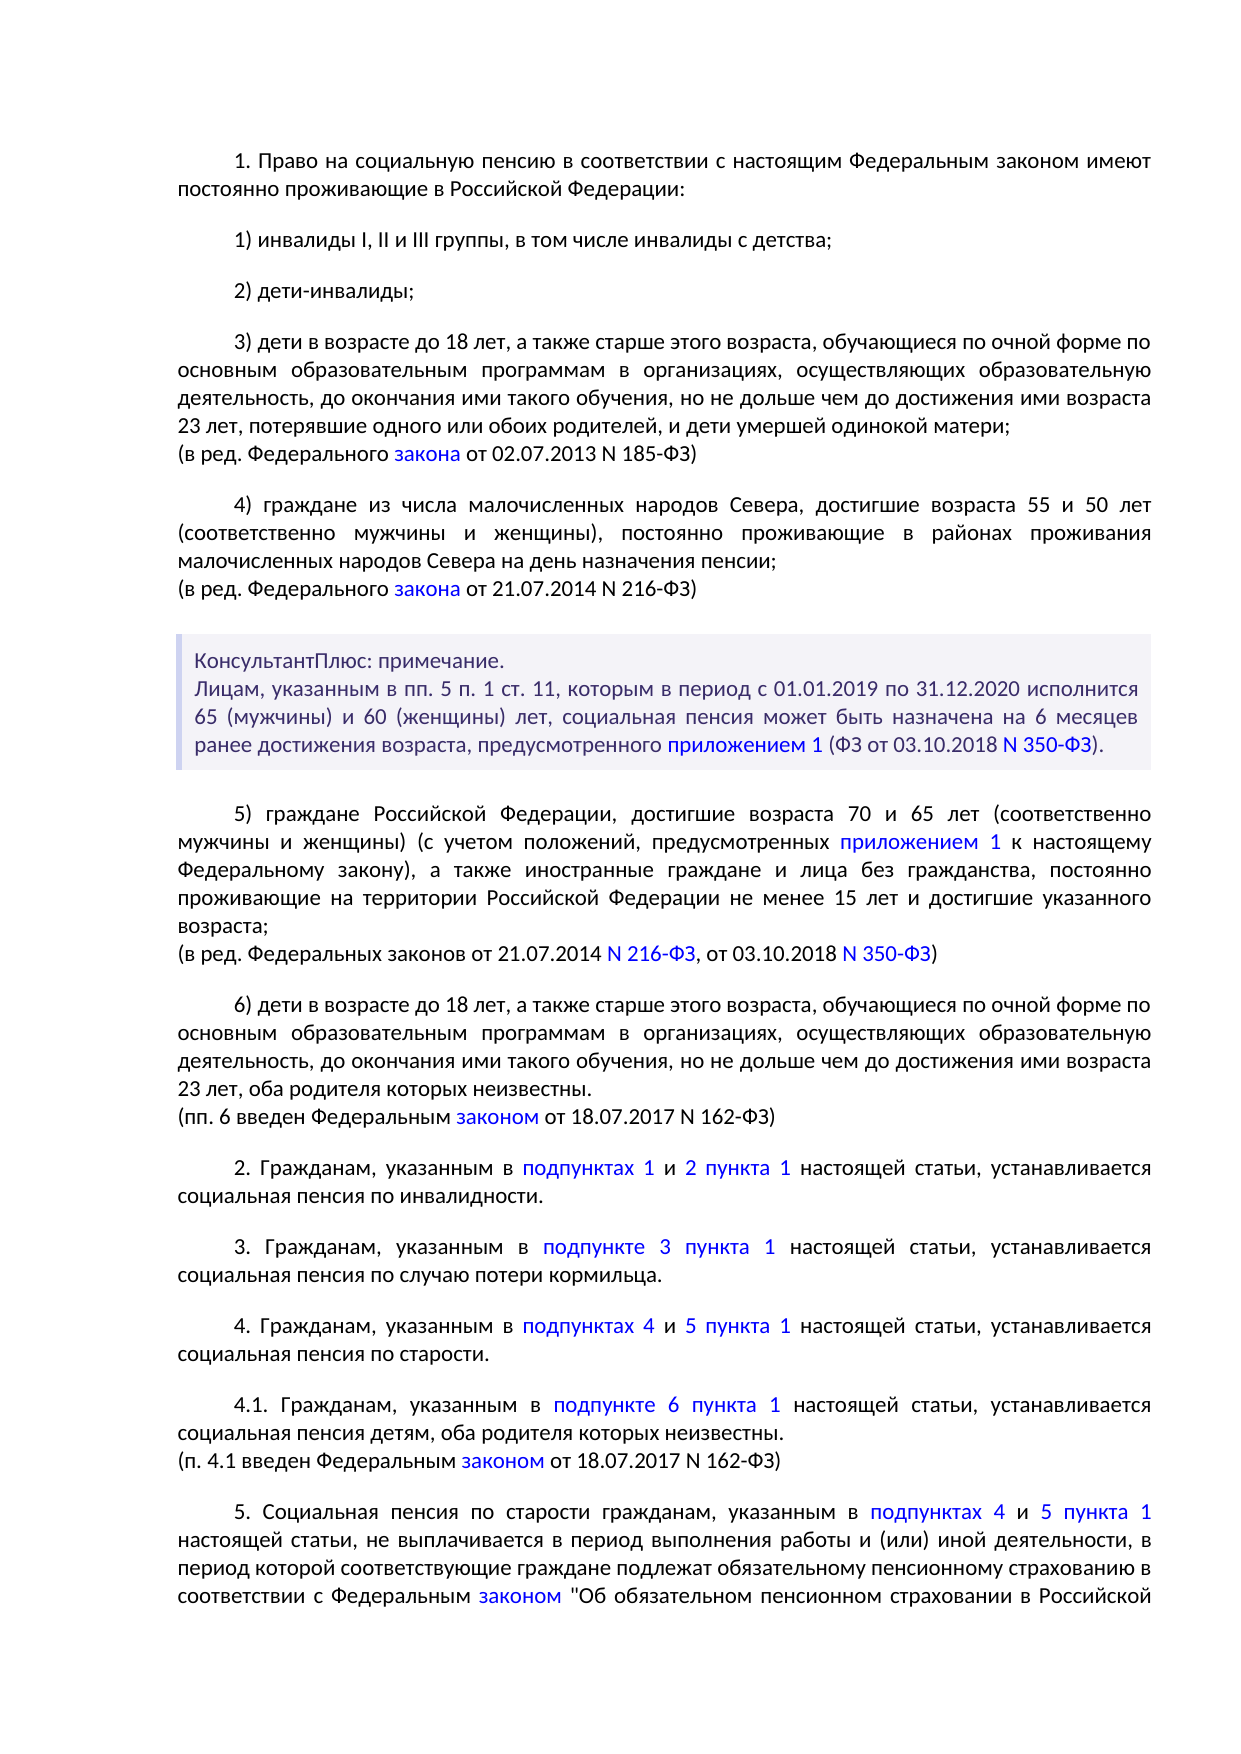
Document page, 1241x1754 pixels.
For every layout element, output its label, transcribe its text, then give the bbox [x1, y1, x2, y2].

text 4.1. Гражданам, указанным в подпункте 6 пункта 1 настоящей статьи, устанавливается социальная пенсия детям, оба родителя которых неизвестны. [177, 1390, 1152, 1446]
text (в ред. Федерального закона от 02.07.2013 N 185-ФЗ) [177, 439, 1152, 467]
text 2) дети-инвалиды; [177, 276, 1152, 304]
text 4. Гражданам, указанным в подпунктах 4 и 5 пункта 1 настоящей статьи, устанавливается социальная пенсия по старости. [177, 1311, 1152, 1367]
text 5) граждане Российской Федерации, достигшие возраста 70 и 65 лет (соответственно мужчины и женщины) (с учетом положений, предусмотренных приложением 1 к настоящему Федеральному закону), а также иностранные граждане и лица без гражданства, постоянно проживающие на территории Российской Федерации не менее 15 лет и достигшие указанного возраста; [177, 799, 1152, 939]
table_header [1139, 634, 1151, 770]
text (пп. 6 введен Федеральным законом от 18.07.2017 N 162-ФЗ) [177, 1102, 1152, 1130]
text 1) инвалиды I, II и III группы, в том числе инвалиды с детства; [177, 225, 1152, 253]
text 4) граждане из числа малочисленных народов Севера, достигшие возраста 55 и 50 лет (соответственно мужчины и женщины), постоянно проживающие в районах проживания малочисленных народов Севера на день назначения пенсии; [177, 490, 1152, 574]
text (в ред. Федерального закона от 21.07.2014 N 216-ФЗ) [177, 574, 1152, 602]
table_header КонсультантПлюс: примечание. Лицам, указанным в пп. 5 п. 1 ст. 11, которым в период с 01.01.2019 по 31.12.2020 исполнится 65 (мужчины) и 60 (женщины) лет, социальная пенсия может быть назначена на 6 месяцев ранее достижения возраста, предусмотренного приложением 1 (ФЗ от 03.10.2018 N 350-ФЗ). [194, 634, 1139, 770]
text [177, 1497, 1152, 1609]
text (п. 4.1 введен Федеральным законом от 18.07.2017 N 162-ФЗ) [177, 1446, 1152, 1474]
text 3) дети в возрасте до 18 лет, а также старше этого возраста, обучающиеся по очной форме по основным образовательным программам в организациях, осуществляющих образовательную деятельность, до окончания ими такого обучения, но не дольше чем до достижения ими возраста 23 лет, потерявшие одного или обоих родителей, и дети умершей одинокой матери; [177, 327, 1152, 439]
text (в ред. Федеральных законов от 21.07.2014 N 216-ФЗ, от 03.10.2018 N 350-ФЗ) [177, 939, 1152, 967]
text 3. Гражданам, указанным в подпункте 3 пункта 1 настоящей статьи, устанавливается социальная пенсия по случаю потери кормильца. [177, 1232, 1152, 1288]
table_header [176, 634, 182, 770]
text 2. Гражданам, указанным в подпунктах 1 и 2 пункта 1 настоящей статьи, устанавливается социальная пенсия по инвалидности. [177, 1153, 1152, 1209]
text 6) дети в возрасте до 18 лет, а также старше этого возраста, обучающиеся по очной форме по основным образовательным программам в организациях, осуществляющих образовательную деятельность, до окончания ими такого обучения, но не дольше чем до достижения ими возраста 23 лет, оба родителя которых неизвестны. [177, 990, 1152, 1102]
table_header [182, 634, 194, 770]
text 1. Право на социальную пенсию в соответствии с настоящим Федеральным законом имеют постоянно проживающие в Российской Федерации: [177, 146, 1152, 202]
